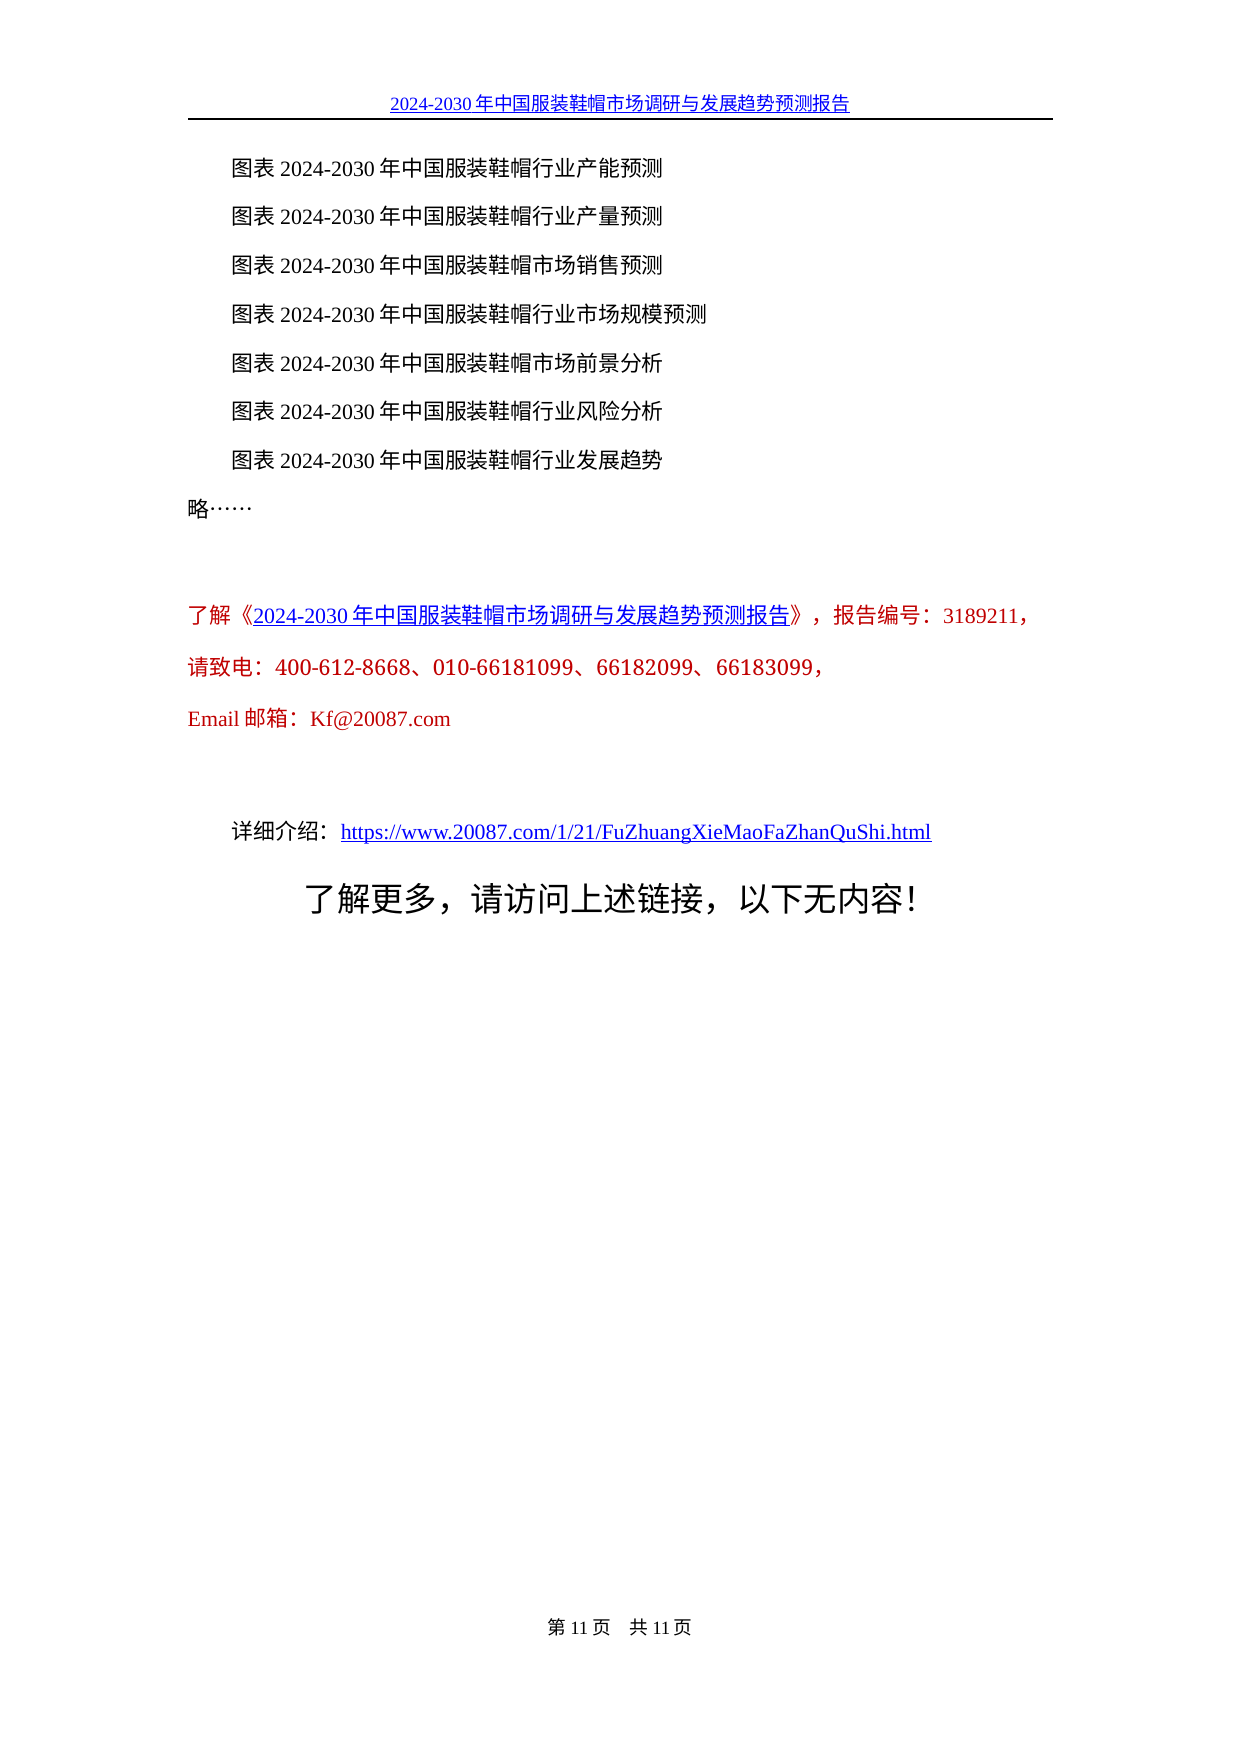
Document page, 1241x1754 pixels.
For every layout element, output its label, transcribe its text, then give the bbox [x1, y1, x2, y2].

text 了解《2024-2030年中国服装鞋帽市场调研与发展趋势预测报告》，报告编号：3189211， [187, 598, 1053, 630]
text 请致电：400-612-8668、010-66181099、66182099、66183099， [187, 649, 1053, 682]
text 详细介绍：https://www.20087.com/1/21/FuZhuangXieMaoFaZhanQuShi.html [187, 814, 1053, 846]
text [187, 150, 1053, 524]
text Email邮箱：Kf@20087.com [187, 701, 1053, 733]
title 了解更多，请访问上述链接，以下无内容！ [187, 864, 1053, 929]
